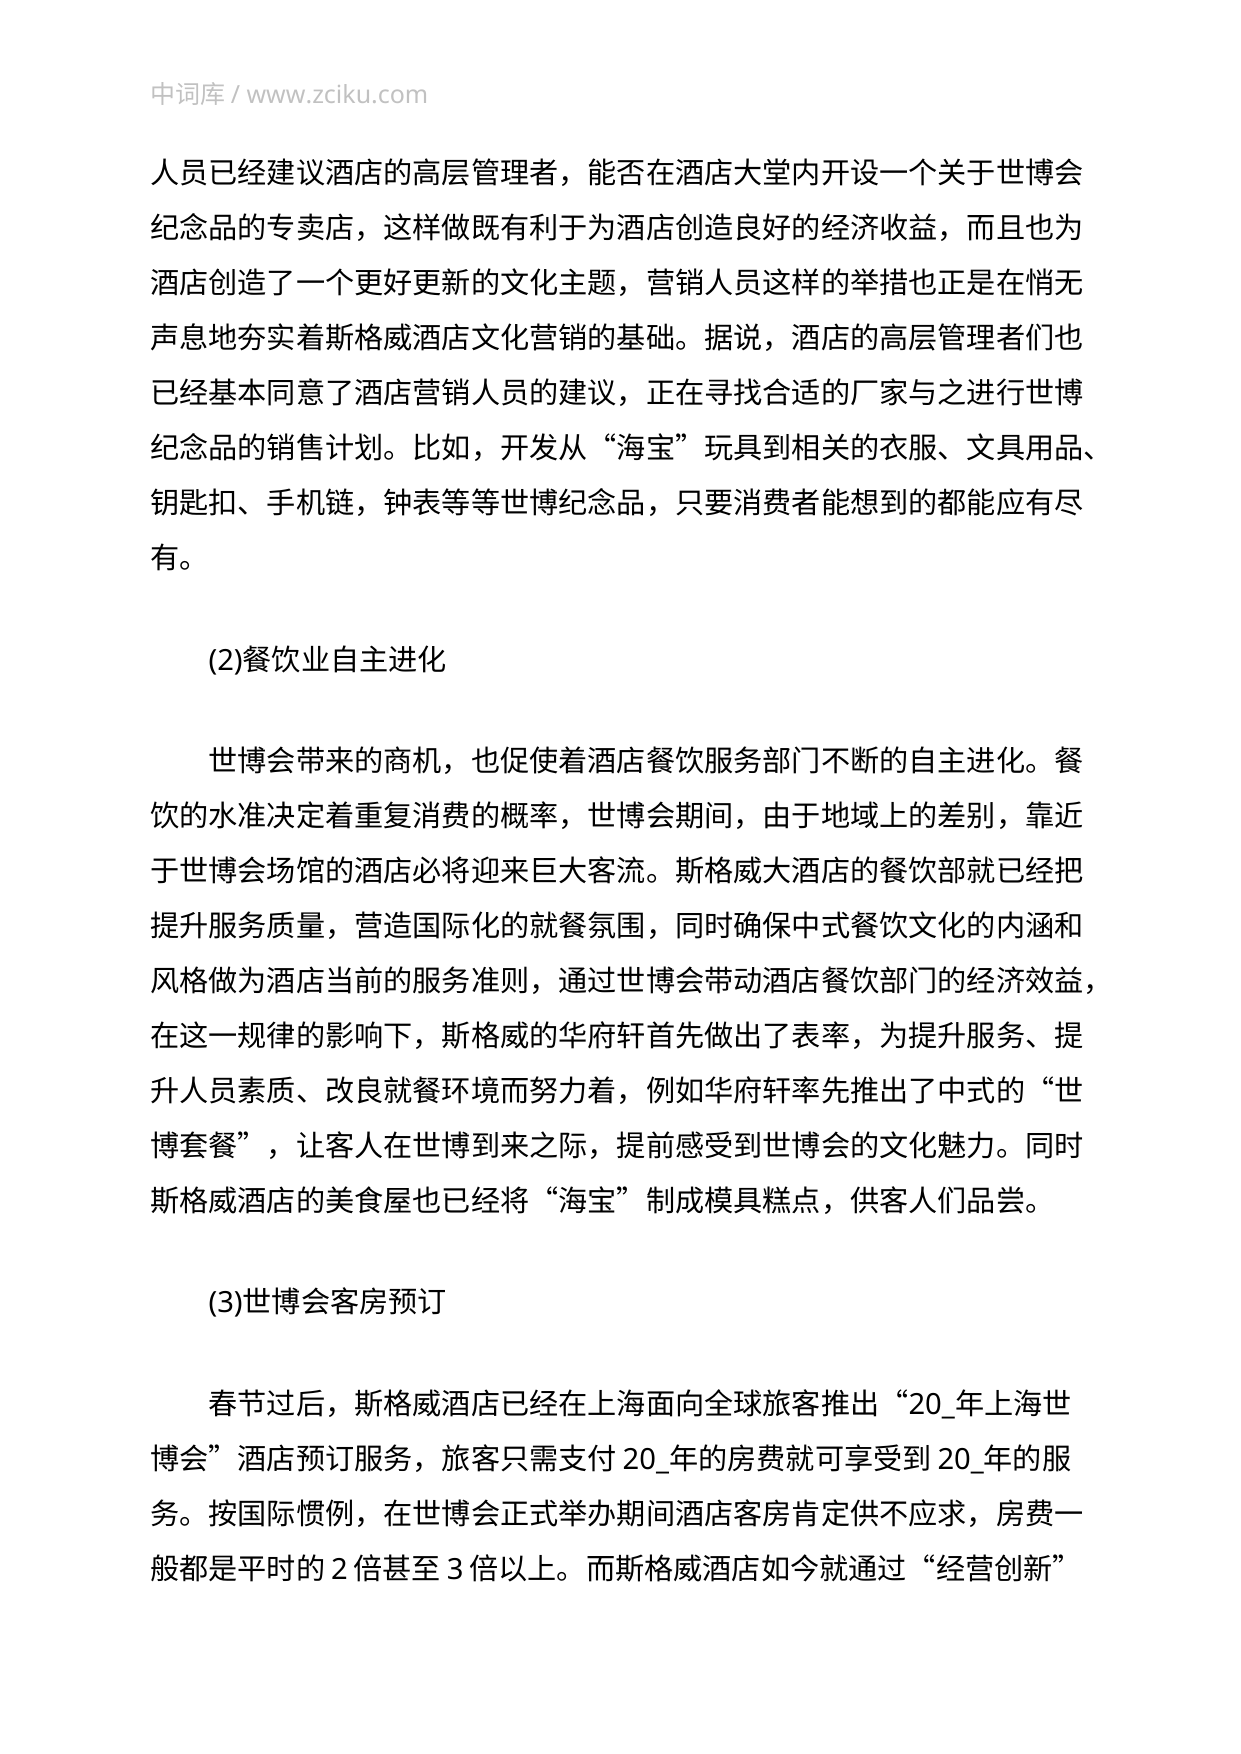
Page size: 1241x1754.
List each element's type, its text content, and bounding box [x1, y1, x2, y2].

text 世博会带来的商机，也促使着酒店餐饮服务部门不断的自主进化。餐饮的水准决定着重复消费的概率，世博会期间，由于地域上的差别，靠近于世博会场馆的酒店必将迎来巨大客流。斯格威大酒店的餐饮部就已经把提升服务质量，营造国际化的就餐氛围，同时确保中式餐饮文化的内涵和风格做为酒店当前的服务准则，通过世博会带动酒店餐饮部门的经济效益，在这一规律的影响下，斯格威的华府轩首先做出了表率，为提升服务、提升人员素质、改良就餐环境而努力着，例如华府轩率先推出了中式的“世博套餐”，让客人在世博到来之际，提前感受到世博会的文化魅力。同时斯格威酒店的美食屋也已经将“海宝”制成模具糕点，供客人们品尝。 [150, 738, 1090, 1219]
text (2)餐饮业自主进化 [150, 636, 1090, 678]
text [150, 150, 1090, 577]
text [150, 1381, 1090, 1588]
text (3)世博会客房预订 [150, 1279, 1090, 1321]
